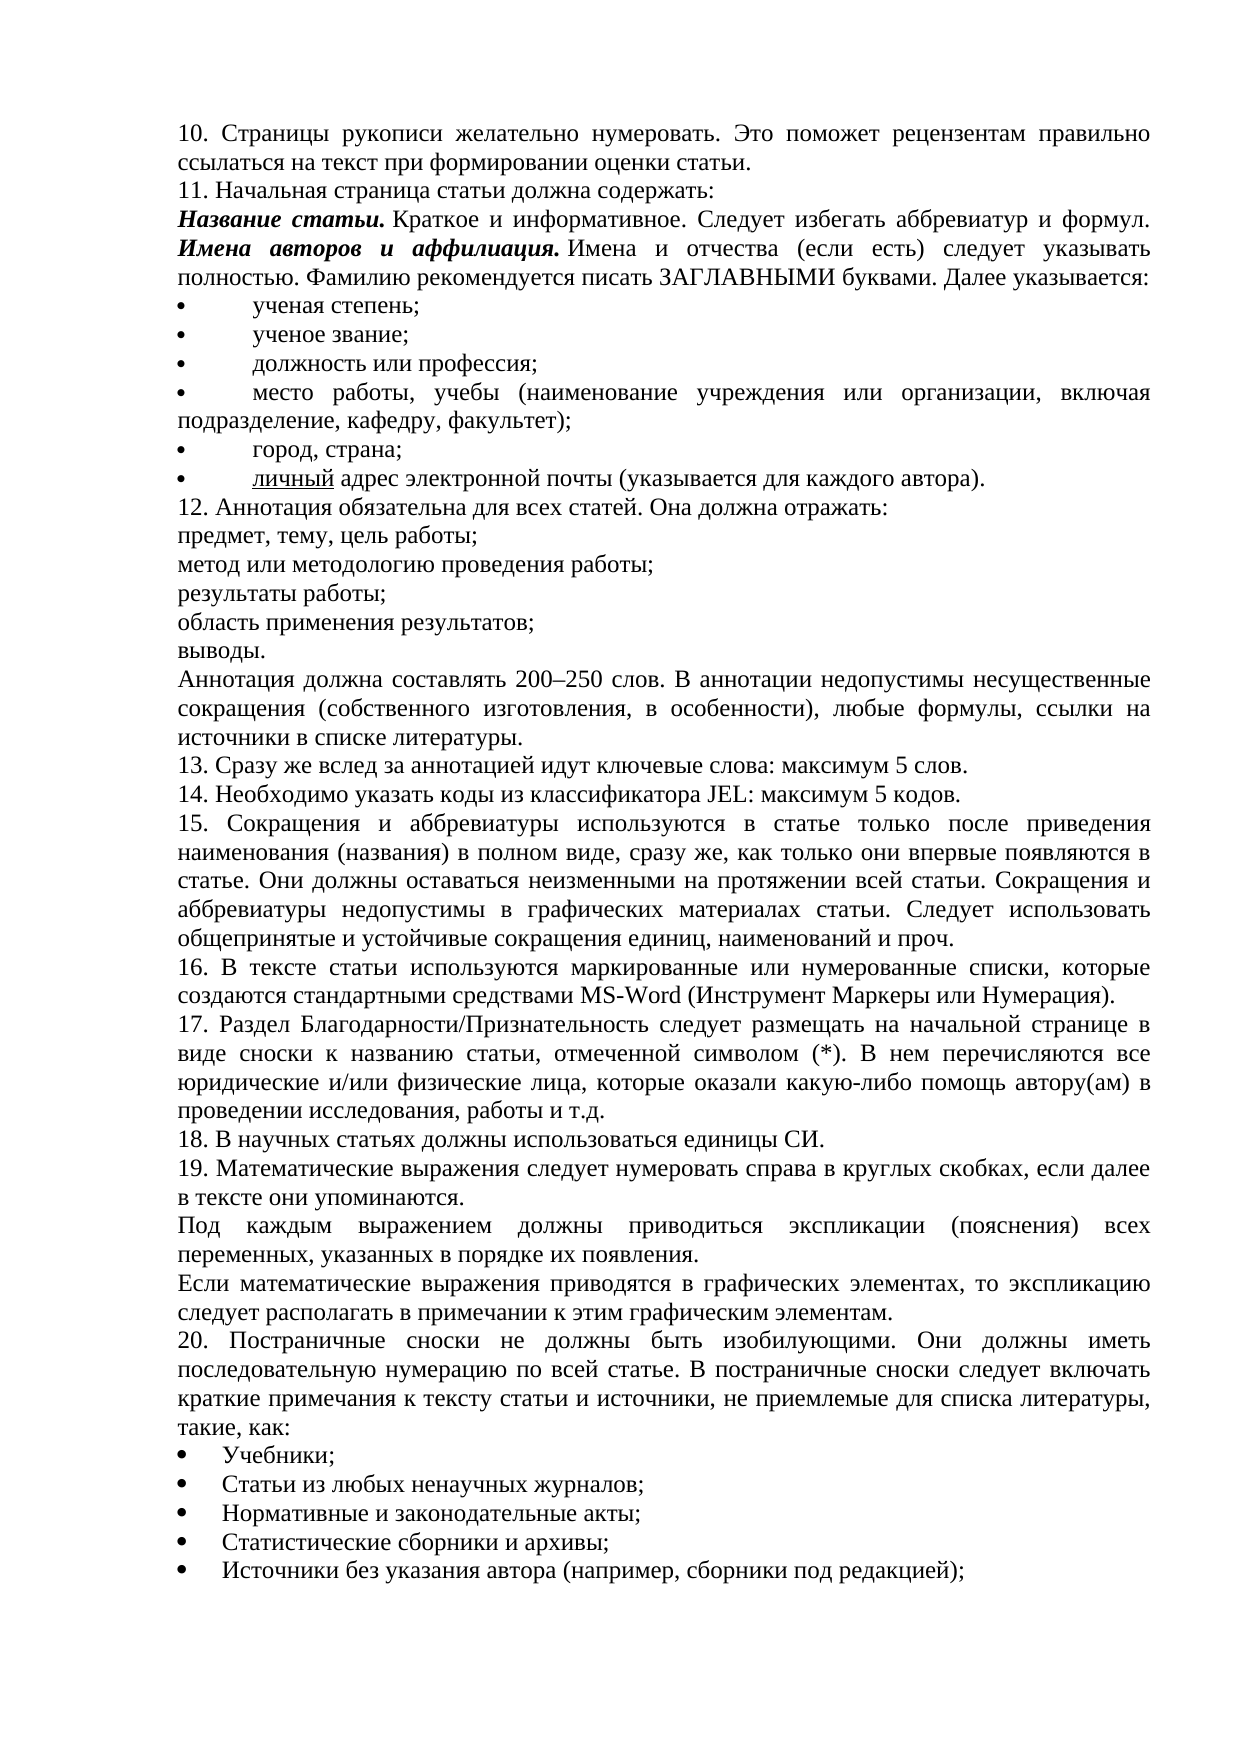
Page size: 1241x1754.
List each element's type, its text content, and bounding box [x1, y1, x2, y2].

list ученое звание; [177, 319, 1152, 348]
list ученая степень; [177, 291, 1152, 319]
text 16. В тексте статьи используются маркированные или нумерованные списки, которые создаются стандартными средствами MS-Word (Инструмент Маркеры или Нумерация). [177, 952, 1152, 1009]
text метод или методологию проведения работы; [177, 549, 1152, 578]
text 15. Сокращения и аббревиатуры используются в статье только после приведения наименования (названия) в полном виде, сразу же, как только они впервые появляются в статье. Они должны оставаться неизменными на протяжении всей статьи. Сокращения и аббревиатуры недопустимы в графических материалах статьи. Следует использовать общепринятые и устойчивые сокращения единиц, наименований и проч. [177, 808, 1152, 952]
text выводы. [177, 636, 1152, 664]
text предмет, тему, цель работы; [177, 521, 1152, 549]
text 20. Постраничные сноски не должны быть изобилующими. Они должны иметь последовательную нумерацию по всей статье. В постраничные сноски следует включать краткие примечания к тексту статьи и источники, не приемлемые для списка литературы, такие, как: [177, 1326, 1152, 1441]
list город, страна; [177, 434, 1152, 463]
list Нормативные и законодательные акты; [177, 1498, 1152, 1527]
text Название статьи. Краткое и информативное. Следует избегать аббревиатур и формул. Имена авторов и аффилиация. Имена и отчества (если есть) следует указывать полностью. Фамилию рекомендуется писать ЗАГЛАВНЫМИ буквами. Далее указывается: [177, 204, 1152, 291]
list должность или профессия; [177, 348, 1152, 377]
text 13. Сразу же вслед за аннотацией идут ключевые слова: максимум 5 слов. [177, 751, 1152, 779]
text Под каждым выражением должны приводиться экспликации (пояснения) всех переменных, указанных в порядке их появления. [177, 1211, 1152, 1268]
text 12. Аннотация обязательна для всех статей. Она должна отражать: [177, 492, 1152, 521]
text результаты работы; [177, 578, 1152, 607]
list Статистические сборники и архивы; [177, 1527, 1152, 1556]
text область применения результатов; [177, 607, 1152, 636]
text 18. В научных статьях должны использоваться единицы СИ. [177, 1124, 1152, 1153]
list место работы, учебы (наименование учреждения или организации, включая подразделение, кафедру, факультет); [177, 377, 1152, 434]
list Статьи из любых ненаучных журналов; [177, 1469, 1152, 1498]
text 10. Страницы рукописи желательно нумеровать. Это поможет рецензентам правильно ссылаться на текст при формировании оценки статьи. [177, 118, 1152, 176]
text 14. Необходимо указать коды из классификатора JEL: максимум 5 кодов. [177, 779, 1152, 808]
text 17. Раздел Благодарности/Признательность следует размещать на начальной странице в виде сноски к названию статьи, отмеченной символом (*). В нем перечисляются все юридические и/или физические лица, которые оказали какую-либо помощь автору(ам) в проведении исследования, работы и т.д. [177, 1009, 1152, 1124]
text Аннотация должна составлять 200–250 слов. В аннотации недопустимы несущественные сокращения (собственного изготовления, в особенности), любые формулы, ссылки на источники в списке литературы. [177, 664, 1152, 751]
list Источники без указания автора (например, сборники под редакцией); [177, 1556, 1152, 1584]
text Если математические выражения приводятся в графических элементах, то экспликацию следует располагать в примечании к этим графическим элементам. [177, 1268, 1152, 1326]
text 11. Начальная страница статьи должна содержать: [177, 176, 1152, 204]
text 19. Математические выражения следует нумеровать справа в круглых скобках, если далее в тексте они упоминаются. [177, 1153, 1152, 1211]
list Учебники; [177, 1441, 1152, 1469]
list личный адрес электронной почты (указывается для каждого автора). [177, 463, 1152, 492]
